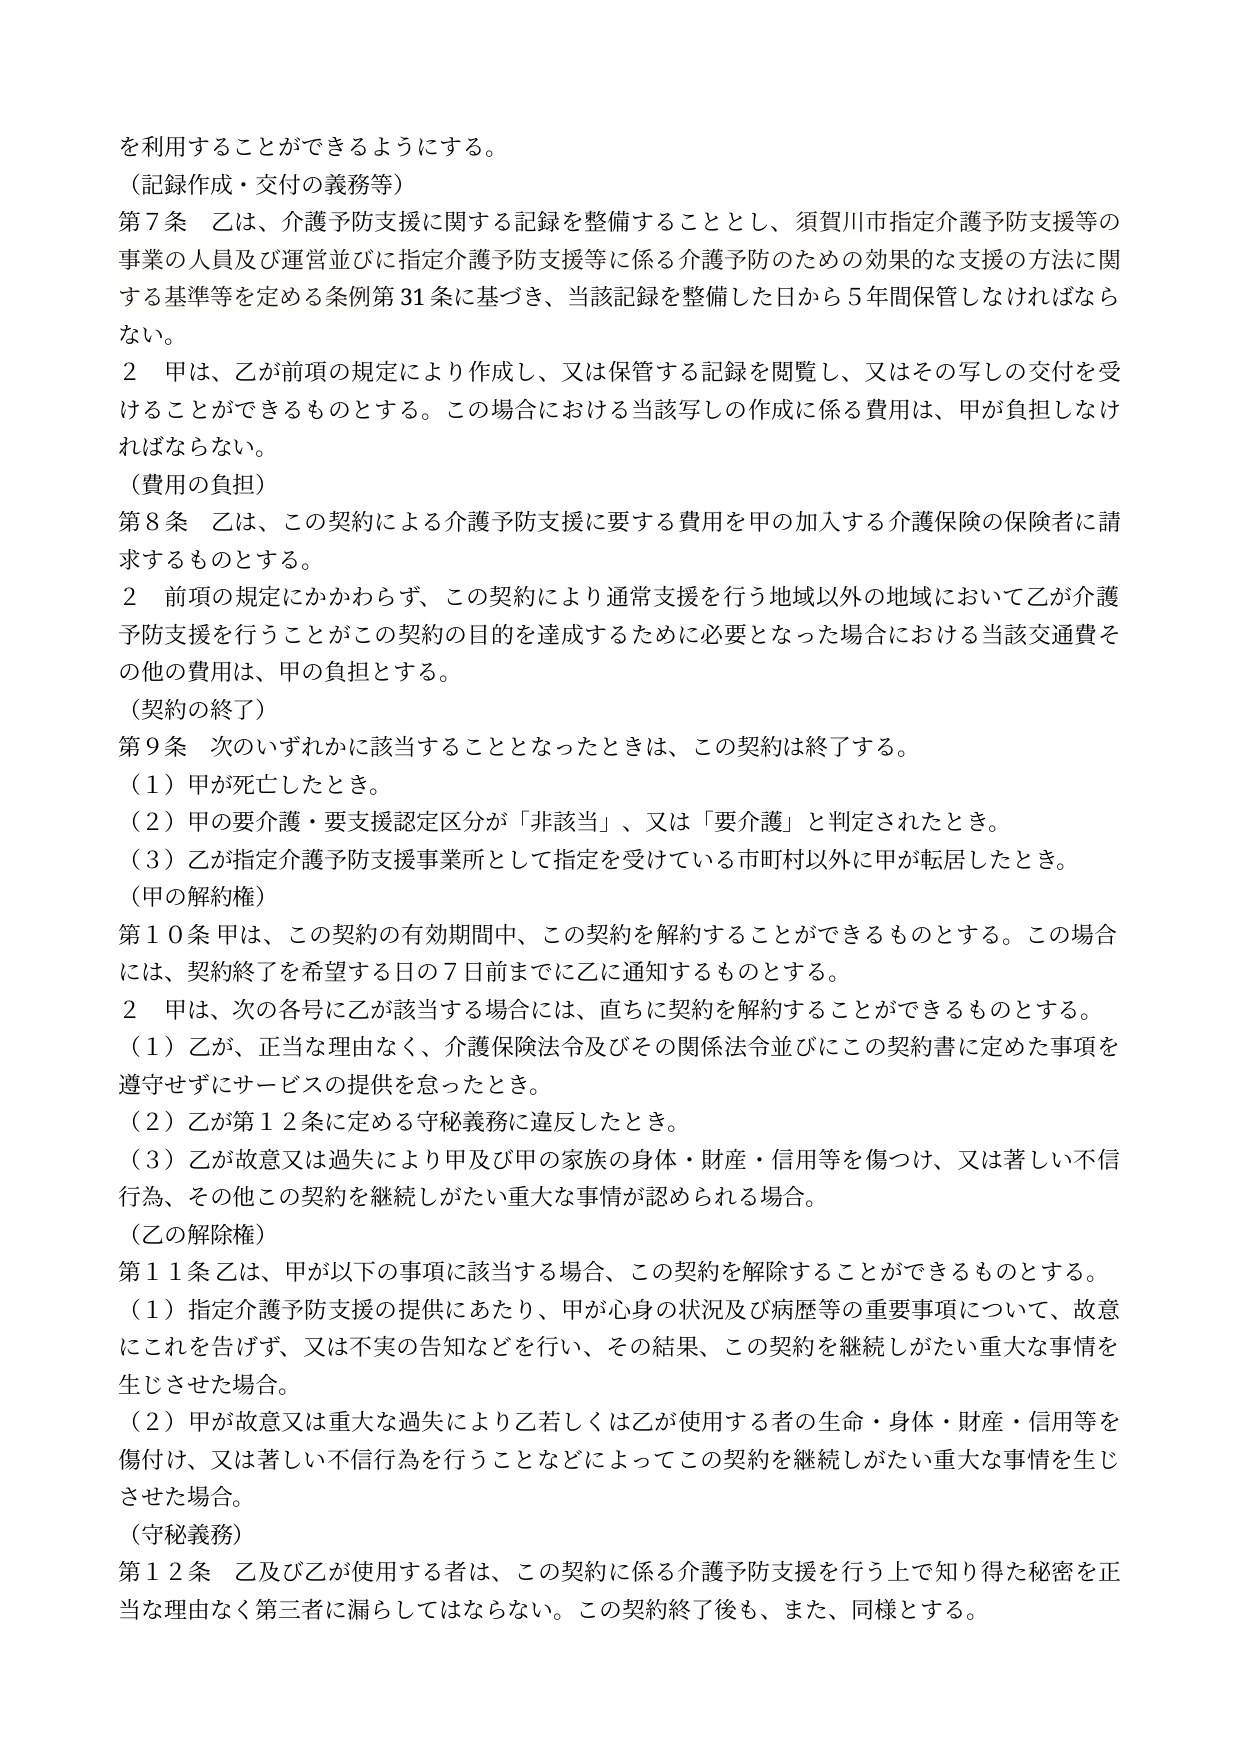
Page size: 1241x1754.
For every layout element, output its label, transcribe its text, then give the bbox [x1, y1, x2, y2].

text 第７条 乙は、介護予防支援に関する記録を整備することとし、須賀川市指定介護予防支援等の事業の人員及び運営並びに指定介護予防支援等に係る介護予防のための効果的な支援の方法に関する基準等を定める条例第31条に基づき、当該記録を整備した日から５年間保管しなければならない。 [118, 202, 1122, 242]
text （１）甲が死亡したとき。 [118, 764, 1122, 802]
text （２）甲が故意又は重大な過失により乙若しくは乙が使用する者の生命・身体・財産・信用等を傷付け、又は著しい不信行為を行うことなどによってこの契約を継続しがたい重大な事情を生じさせた場合。 [118, 1402, 1122, 1514]
text （乙の解除権） [118, 1214, 1122, 1252]
text （守秘義務） [118, 1514, 1122, 1552]
text 第１１条 乙は、甲が以下の事項に該当する場合、この契約を解除することができるものとする。 [118, 1252, 1122, 1289]
text （１）乙が、正当な理由なく、介護保険法令及びその関係法令並びにこの契約書に定めた事項を遵守せずにサービスの提供を怠ったとき。 [118, 1027, 1122, 1102]
text 第７条 乙は、介護予防支援に関する記録を整備することとし、須賀川市指定介護予防支援等の事業の人員及び運営並びに指定介護予防支援等に係る介護予防のための効果的な支援の方法に関する基準等を定める条例第31条に基づき、当該記録を整備した日から５年間保管しなければならない。 [118, 275, 1122, 352]
text （費用の負担） [118, 464, 1122, 502]
text （契約の終了） [118, 689, 1122, 727]
text ２ 甲は、次の各号に乙が該当する場合には、直ちに契約を解約することができるものとする。 [118, 989, 1122, 1027]
text 第９条 次のいずれかに該当することとなったときは、この契約は終了する。 [118, 727, 1122, 764]
text （１）指定介護予防支援の提供にあたり、甲が心身の状況及び病歴等の重要事項について、故意にこれを告げず、又は不実の告知などを行い、その結果、この契約を継続しがたい重大な事情を生じさせた場合。 [118, 1289, 1122, 1402]
text 第１０条 甲は、この契約の有効期間中、この契約を解約することができるものとする。この場合には、契約終了を希望する日の７日前までに乙に通知するものとする。 [118, 914, 1122, 989]
text ２ 前項の規定にかかわらず、この契約により通常支援を行う地域以外の地域において乙が介護予防支援を行うことがこの契約の目的を達成するために必要となった場合における当該交通費その他の費用は、甲の負担とする。 [118, 577, 1122, 689]
text （２）甲の要介護・要支援認定区分が「非該当」、又は「要介護」と判定されたとき。 [118, 802, 1122, 839]
text 第８条 乙は、この契約による介護予防支援に要する費用を甲の加入する介護保険の保険者に請求するものとする。 [118, 502, 1122, 577]
text （記録作成・交付の義務等） [118, 164, 1122, 202]
text （３）乙が故意又は過失により甲及び甲の家族の身体・財産・信用等を傷つけ、又は著しい不信行為、その他この契約を継続しがたい重大な事情が認められる場合。 [118, 1139, 1122, 1214]
text （３）乙が指定介護予防支援事業所として指定を受けている市町村以外に甲が転居したとき。 [118, 839, 1122, 877]
text ２ 甲は、乙が前項の規定により作成し、又は保管する記録を閲覧し、又はその写しの交付を受けることができるものとする。この場合における当該写しの作成に係る費用は、甲が負担しなければならない。 [118, 352, 1122, 464]
text （２）乙が第１２条に定める守秘義務に違反したとき。 [118, 1102, 1122, 1139]
text （甲の解約権） [118, 877, 1122, 914]
text 第１２条 乙及び乙が使用する者は、この契約に係る介護予防支援を行う上で知り得た秘密を正当な理由なく第三者に漏らしてはならない。この契約終了後も、また、同様とする。 [118, 1552, 1122, 1627]
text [118, 127, 1122, 164]
